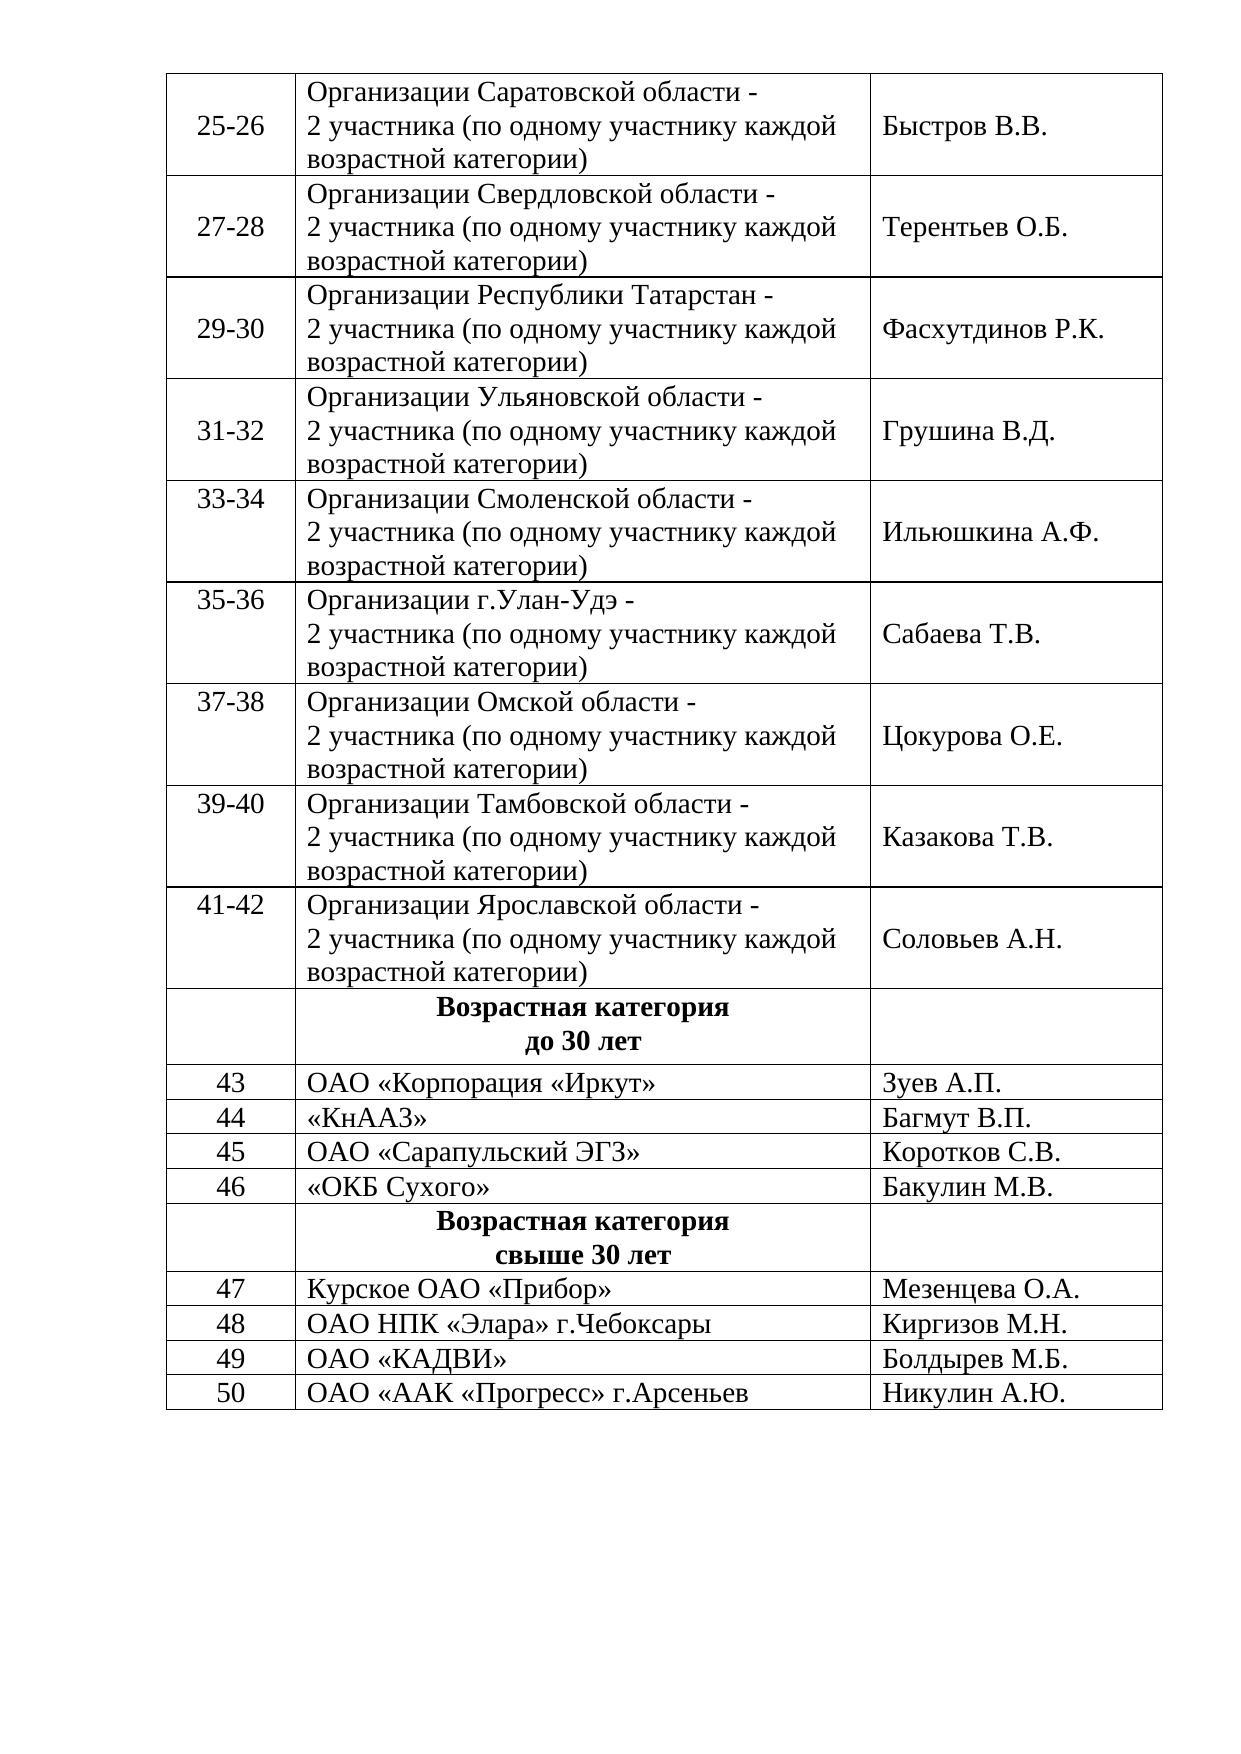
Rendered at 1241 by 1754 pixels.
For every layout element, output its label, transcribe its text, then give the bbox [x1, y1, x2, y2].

table_cell «КнАА3» [296, 1100, 870, 1133]
table_cell [167, 1204, 295, 1271]
table_cell ОАО «КАДВИ» [296, 1341, 870, 1374]
table_cell Курское ОАО «Прибор» [296, 1272, 870, 1305]
table_cell Сабаева Т.В. [871, 583, 1162, 683]
table_cell 35-36 [167, 583, 295, 683]
table_cell 50 [167, 1375, 295, 1409]
table_cell Организации Ярославской области - 2 участника (по одному участнику каждой возрастной категории) [296, 888, 870, 988]
table_cell 47 [167, 1272, 295, 1305]
table_cell Мезенцева О.А. [871, 1272, 1162, 1305]
table_cell Зуев А.П. [871, 1065, 1162, 1099]
table_cell 48 [167, 1306, 295, 1340]
table_cell Фасхутдинов Р.К. [871, 278, 1162, 378]
table_cell ОАО «ААК «Прогресс» г.Арсеньев [296, 1375, 870, 1409]
table_cell Киргизов М.Н. [871, 1306, 1162, 1340]
table_cell Быстров В.В. [871, 74, 1162, 175]
table_cell Бакулин М.В. [871, 1169, 1162, 1202]
table_cell ОАО НПК «Элара» г.Чебоксары [296, 1306, 870, 1340]
table_cell 44 [167, 1100, 295, 1133]
table_cell 27-28 [167, 176, 295, 276]
table_cell 45 [167, 1134, 295, 1168]
table_cell Соловьев А.Н. [871, 888, 1162, 988]
table_cell 29-30 [167, 278, 295, 378]
table_cell ОАО «Корпорация «Иркут» [296, 1065, 870, 1099]
table_cell 41-42 [167, 888, 295, 988]
table_cell 46 [167, 1169, 295, 1202]
table_cell Казакова Т.В. [871, 786, 1162, 886]
table_cell Организации г.Улан-Удэ - 2 участника (по одному участнику каждой возрастной категории) [296, 583, 870, 683]
table_cell 43 [167, 1065, 295, 1099]
table_cell Никулин А.Ю. [871, 1375, 1162, 1409]
table_cell ОАО «Сарапульский ЭГЗ» [296, 1134, 870, 1168]
table_cell Ильюшкина А.Ф. [871, 481, 1162, 581]
table_cell «ОКБ Сухого» [296, 1169, 870, 1202]
table_cell [167, 989, 295, 1064]
table_cell 37-38 [167, 684, 295, 785]
table_cell [871, 1204, 1162, 1271]
table_cell Организации Саратовской области - 2 участника (по одному участнику каждой возрастной категории) [296, 74, 870, 175]
table_cell Грушина В.Д. [871, 379, 1162, 480]
table_cell Терентьев О.Б. [871, 176, 1162, 276]
table_cell Организации Омской области - 2 участника (по одному участнику каждой возрастной категории) [296, 684, 870, 785]
table_cell Организации Свердловской области - 2 участника (по одному участнику каждой возрастной категории) [296, 176, 870, 276]
table_cell Возрастная категория свыше 30 лет [296, 1204, 870, 1271]
table_cell 49 [167, 1341, 295, 1374]
table_cell Организации Республики Татарстан - 2 участника (по одному участнику каждой возрастной категории) [296, 278, 870, 378]
table_cell [871, 989, 1162, 1064]
table_cell 33-34 [167, 481, 295, 581]
table_cell Багмут В.П. [871, 1100, 1162, 1133]
table_cell Организации Смоленской области - 2 участника (по одному участнику каждой возрастной категории) [296, 481, 870, 581]
table_cell Организации Ульяновской области - 2 участника (по одному участнику каждой возрастной категории) [296, 379, 870, 480]
table_cell Коротков С.В. [871, 1134, 1162, 1168]
table_cell Цокурова О.Е. [871, 684, 1162, 785]
table_cell Организации Тамбовской области - 2 участника (по одному участнику каждой возрастной категории) [296, 786, 870, 886]
table_cell 39-40 [167, 786, 295, 886]
table_cell Возрастная категория до 30 лет [296, 989, 870, 1064]
table_cell 31-32 [167, 379, 295, 480]
table_cell 25-26 [167, 74, 295, 175]
table_cell Болдырев М.Б. [871, 1341, 1162, 1374]
